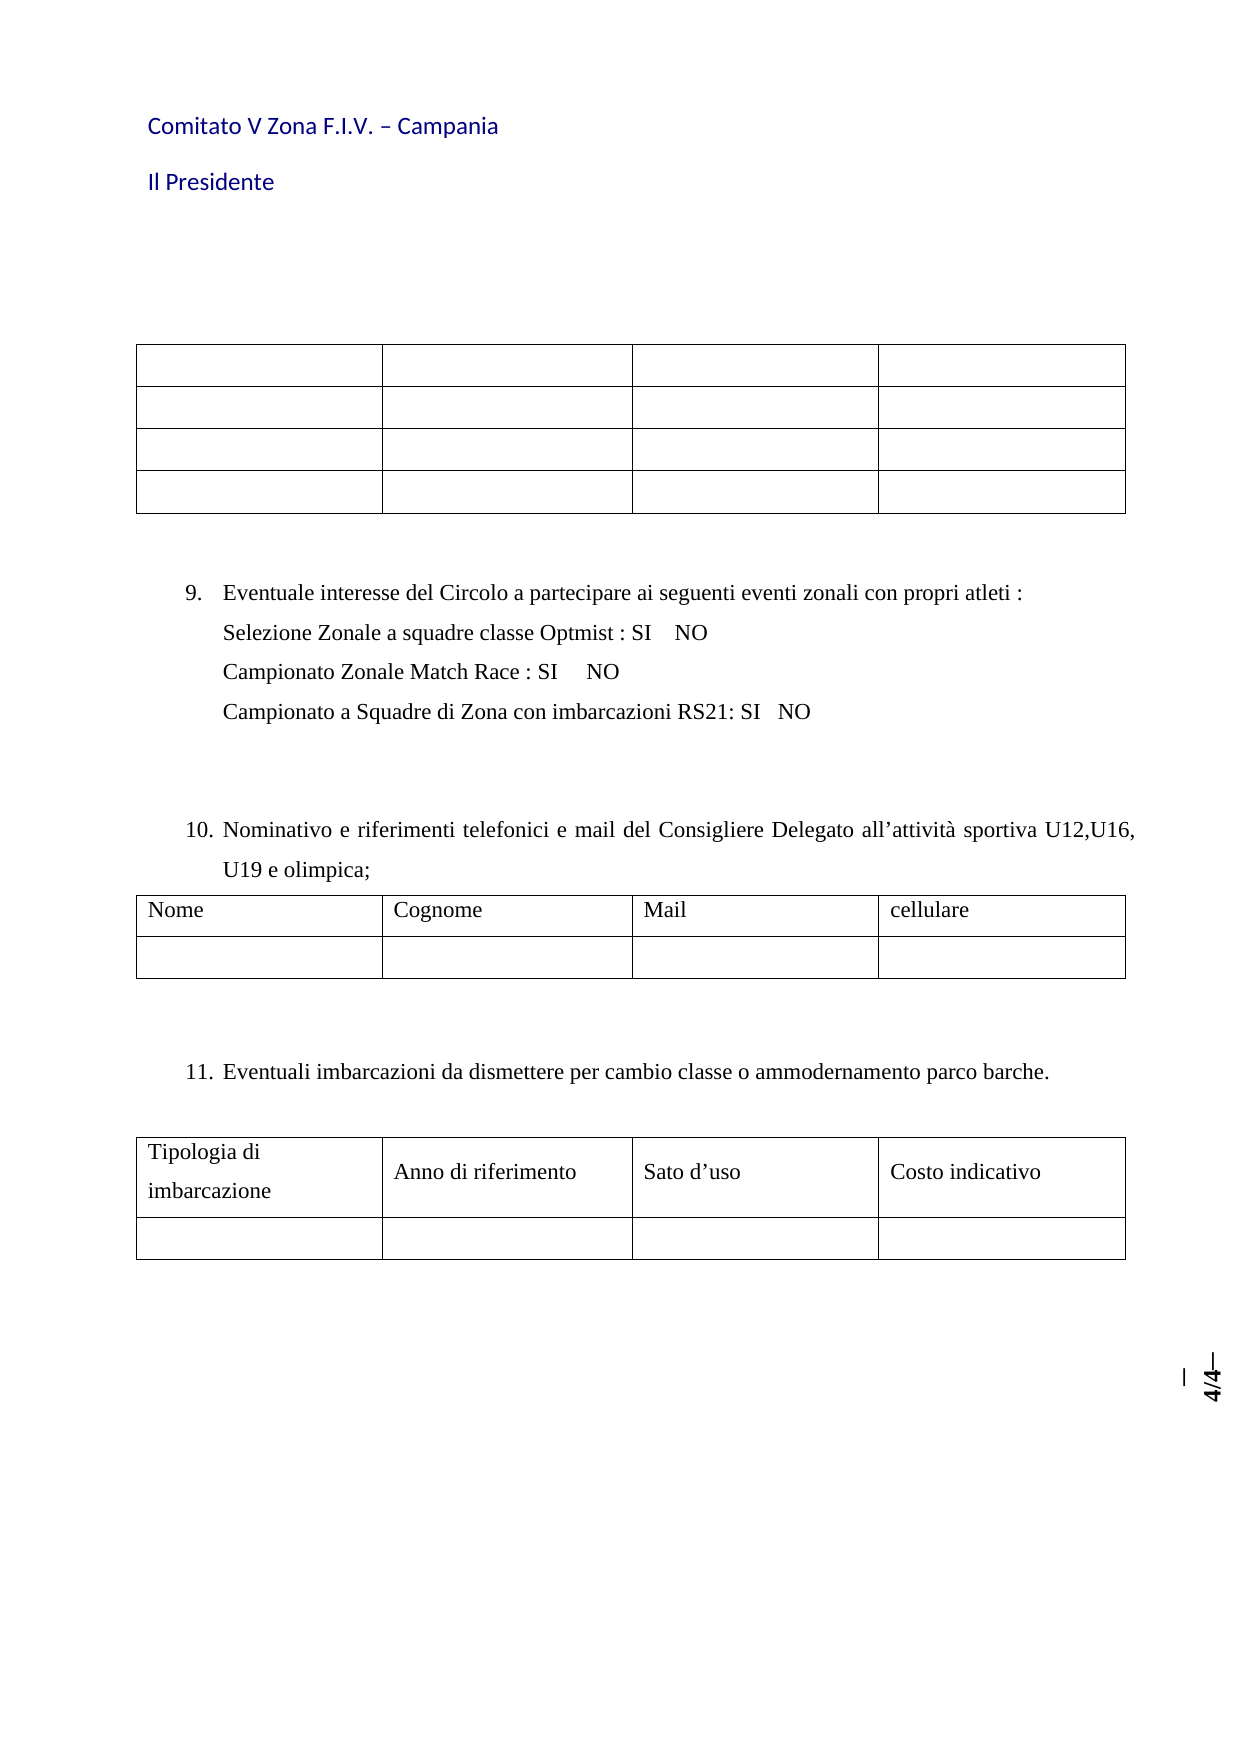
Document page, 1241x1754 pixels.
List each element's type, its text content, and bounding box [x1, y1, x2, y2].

table_cell [879, 1218, 1125, 1259]
table_header Tipologia di imbarcazione [137, 1138, 382, 1217]
table_cell [633, 1218, 878, 1259]
table_cell [383, 387, 632, 428]
table_cell [633, 937, 878, 978]
table_cell [383, 471, 632, 513]
list Eventuale interesse del Circolo a partecipare ai seguenti eventi zonali con propri atleti : [185, 579, 1137, 606]
table_header Cognome [383, 896, 632, 936]
table_cell [879, 937, 1125, 978]
table_cell [137, 471, 382, 513]
table_header Costo indicativo [879, 1138, 1125, 1217]
table_cell [137, 345, 382, 386]
table_cell [383, 345, 632, 386]
table_header Sato d’uso [633, 1138, 878, 1217]
table_cell [137, 387, 382, 428]
table_cell [879, 387, 1125, 428]
table_cell [137, 1218, 382, 1259]
table_cell [879, 429, 1125, 470]
table_header Mail [633, 896, 878, 936]
list Nominativo e riferimenti telefonici e mail del Consigliere Delegato all’attività sportiva U12,U16, U19 e olimpica; [185, 816, 1137, 882]
table_header Nome [137, 896, 382, 936]
table_cell [383, 937, 632, 978]
table_cell [633, 387, 878, 428]
table_cell [633, 345, 878, 386]
list Campionato a Squadre di Zona con imbarcazioni RS21: SI NO [223, 698, 1137, 724]
table_cell [879, 345, 1125, 386]
table_cell [879, 471, 1125, 513]
table_cell [633, 429, 878, 470]
table_cell [383, 429, 632, 470]
table_header Anno di riferimento [383, 1138, 632, 1217]
list Campionato Zonale Match Race : SI NO [223, 658, 1137, 685]
table_cell [383, 1218, 632, 1259]
list Selezione Zonale a squadre classe Optmist : SI NO [223, 619, 1137, 645]
table_header cellulare [879, 896, 1125, 936]
list Eventuali imbarcazioni da dismettere per cambio classe o ammodernamento parco barche. [185, 1058, 1137, 1084]
table_cell [137, 429, 382, 470]
table_cell [633, 471, 878, 513]
table_cell [137, 937, 382, 978]
